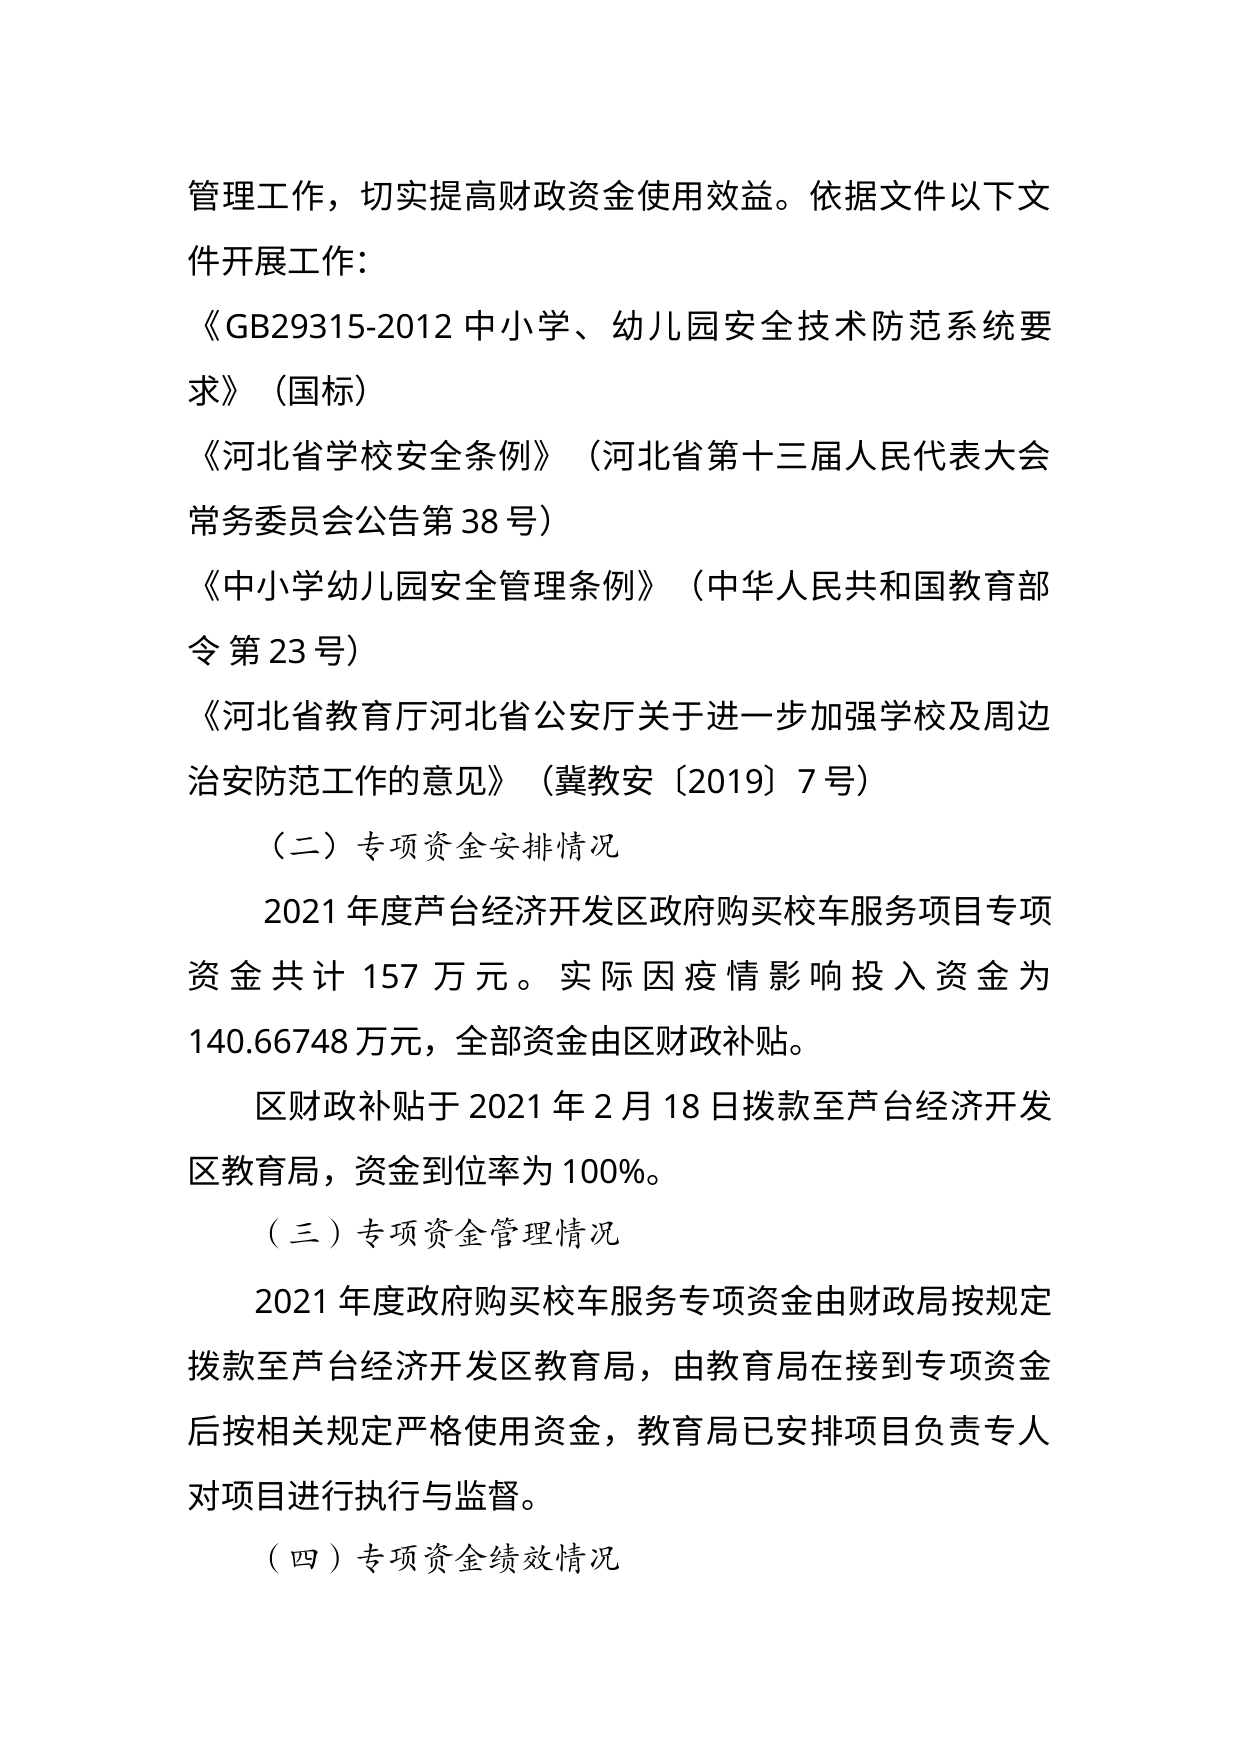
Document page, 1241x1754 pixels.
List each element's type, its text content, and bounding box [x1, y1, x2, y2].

text 区财政补贴于2021年2月18日拨款至芦台经济开发区教育局，资金到位率为100%。 [187, 1072, 1053, 1202]
text （四）专项资金绩效情况 [187, 1527, 1053, 1592]
text 《河北省学校安全条例》（河北省第十三届人民代表大会常务委员会公告第38号） [187, 422, 1053, 552]
text 2021年度芦台经济开发区政府购买校车服务项目专项资金共计157万元。实际因疫情影响投入资金为140.66748万元，全部资金由区财政补贴。 [187, 877, 1053, 1072]
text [187, 162, 1053, 292]
text 《中小学幼儿园安全管理条例》（中华人民共和国教育部令 第23号） [187, 552, 1053, 682]
text 2021年度政府购买校车服务专项资金由财政局按规定拨款至芦台经济开发区教育局，由教育局在接到专项资金后按相关规定严格使用资金，教育局已安排项目负责专人对项目进行执行与监督。 [187, 1267, 1053, 1527]
text 《GB29315-2012中小学、幼儿园安全技术防范系统要求》（国标） [187, 292, 1053, 422]
text 《河北省教育厅河北省公安厅关于进一步加强学校及周边治安防范工作的意见》（冀教安〔2019〕7号） [187, 682, 1053, 812]
text （三）专项资金管理情况 [187, 1202, 1053, 1267]
text （二）专项资金安排情况 [187, 812, 1053, 877]
